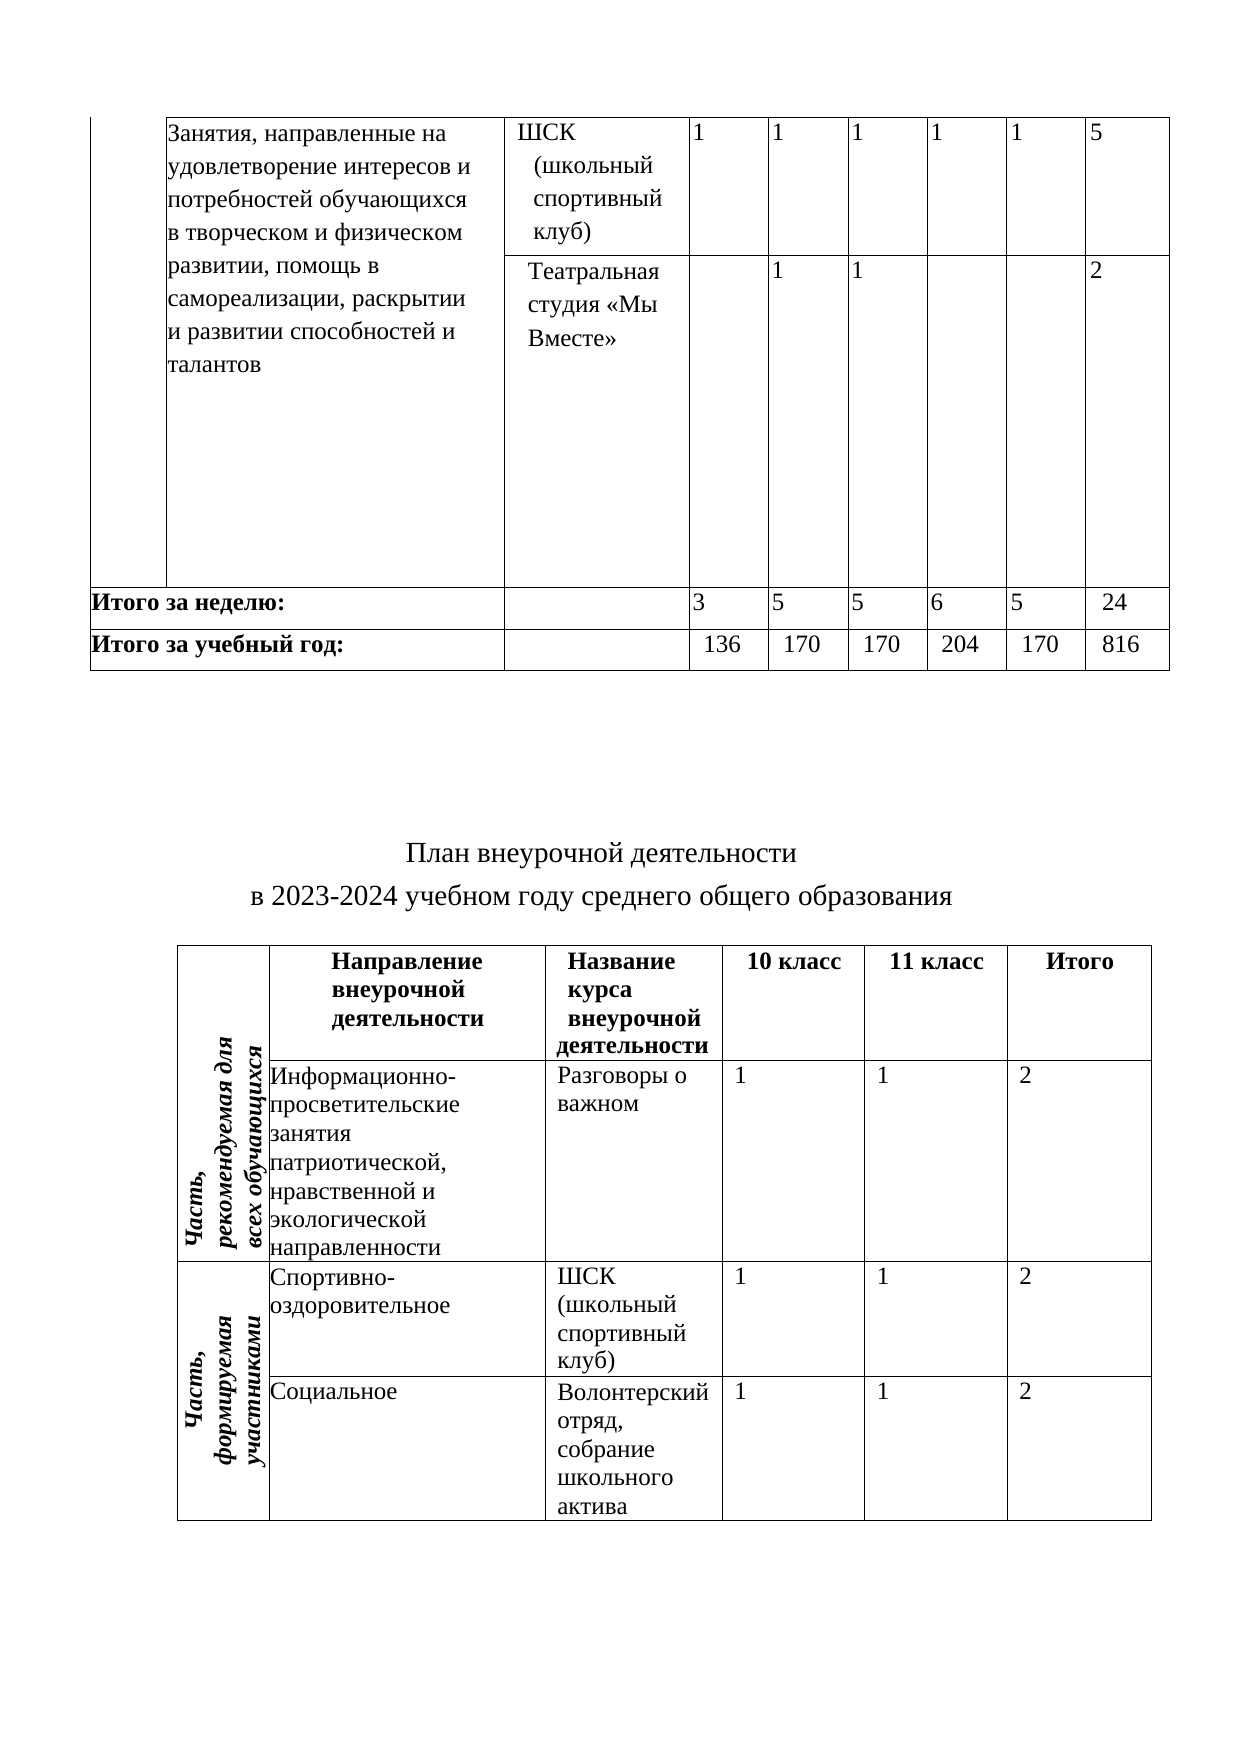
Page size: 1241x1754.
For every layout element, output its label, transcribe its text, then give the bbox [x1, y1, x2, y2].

table_header 1 [849, 118, 927, 255]
table_cell [690, 256, 768, 587]
table_cell Итого за учебный год: [91, 630, 504, 670]
table_header 10 класс [723, 946, 864, 1060]
table_cell ШСК (школьный спортивный клуб) [546, 1262, 722, 1376]
table_header 1 [928, 118, 1006, 255]
table_header Итого [1008, 946, 1151, 1060]
table_cell 24 [1086, 588, 1169, 629]
table_cell 1 [723, 1377, 864, 1520]
table_header 1 [1007, 118, 1085, 255]
table_cell 5 [849, 588, 927, 629]
table_cell [505, 588, 689, 629]
text План внеурочной деятельности [175, 835, 1027, 868]
table_cell 1 [849, 256, 927, 587]
table_header 5 [1086, 118, 1169, 255]
table_cell 1 [865, 1061, 1007, 1261]
table_cell 1 [723, 1061, 864, 1261]
table_header [91, 117, 166, 587]
text в 2023-2024 учебном году среднего общего образования [175, 878, 1027, 912]
table_cell Часть, формируемая участниками [178, 1262, 269, 1520]
table_cell 170 [1007, 630, 1085, 670]
table_cell 204 [928, 630, 1006, 670]
table_cell 170 [849, 630, 927, 670]
table_cell 1 [865, 1262, 1007, 1376]
table_cell 1 [769, 256, 848, 587]
table_cell [505, 630, 689, 670]
table_cell 6 [928, 588, 1006, 629]
table_cell 816 [1086, 630, 1169, 670]
table_header 1 [769, 118, 848, 255]
table_header ШСК (школьный спортивный клуб) [505, 118, 689, 255]
table_header Занятия, направленные на удовлетворение интересов и потребностей обучающихся в творческом и физическом развитии, помощь в самореализации, раскрытии и развитии способностей и талантов [167, 118, 504, 587]
table_cell 3 [690, 588, 768, 629]
table_header Название курса внеурочной деятельности [546, 946, 722, 1060]
table_cell 136 [690, 630, 768, 670]
table_cell 2 [1008, 1061, 1151, 1261]
table_cell 2 [1008, 1262, 1151, 1376]
table_cell [928, 256, 1006, 587]
table_cell 1 [865, 1377, 1007, 1520]
table_cell Информационно- просветительские занятия патриотической, нравственной и экологической направленности [270, 1061, 545, 1261]
table_cell 2 [1008, 1377, 1151, 1520]
table_cell 5 [1007, 588, 1085, 629]
table_cell Итого за неделю: [91, 588, 504, 629]
table_cell 5 [769, 588, 848, 629]
table_cell 2 [1086, 256, 1169, 587]
table_header Часть, рекомендуемая для всех обучающихся [178, 946, 269, 1261]
table_header 1 [690, 118, 768, 255]
table_cell Спортивно- оздоровительное [270, 1262, 545, 1376]
table_header Направление внеурочной деятельности [270, 946, 545, 1060]
table_cell Разговоры о важном [546, 1061, 722, 1261]
table_cell Социальное [270, 1377, 545, 1520]
table_cell [1007, 256, 1085, 587]
table_header 11 класс [865, 946, 1007, 1060]
table_cell Волонтерский отряд, собрание школьного актива [546, 1377, 722, 1520]
table_cell 1 [723, 1262, 864, 1376]
table_cell 170 [769, 630, 848, 670]
table_cell Театральная студия «Мы Вместе» [505, 256, 689, 587]
